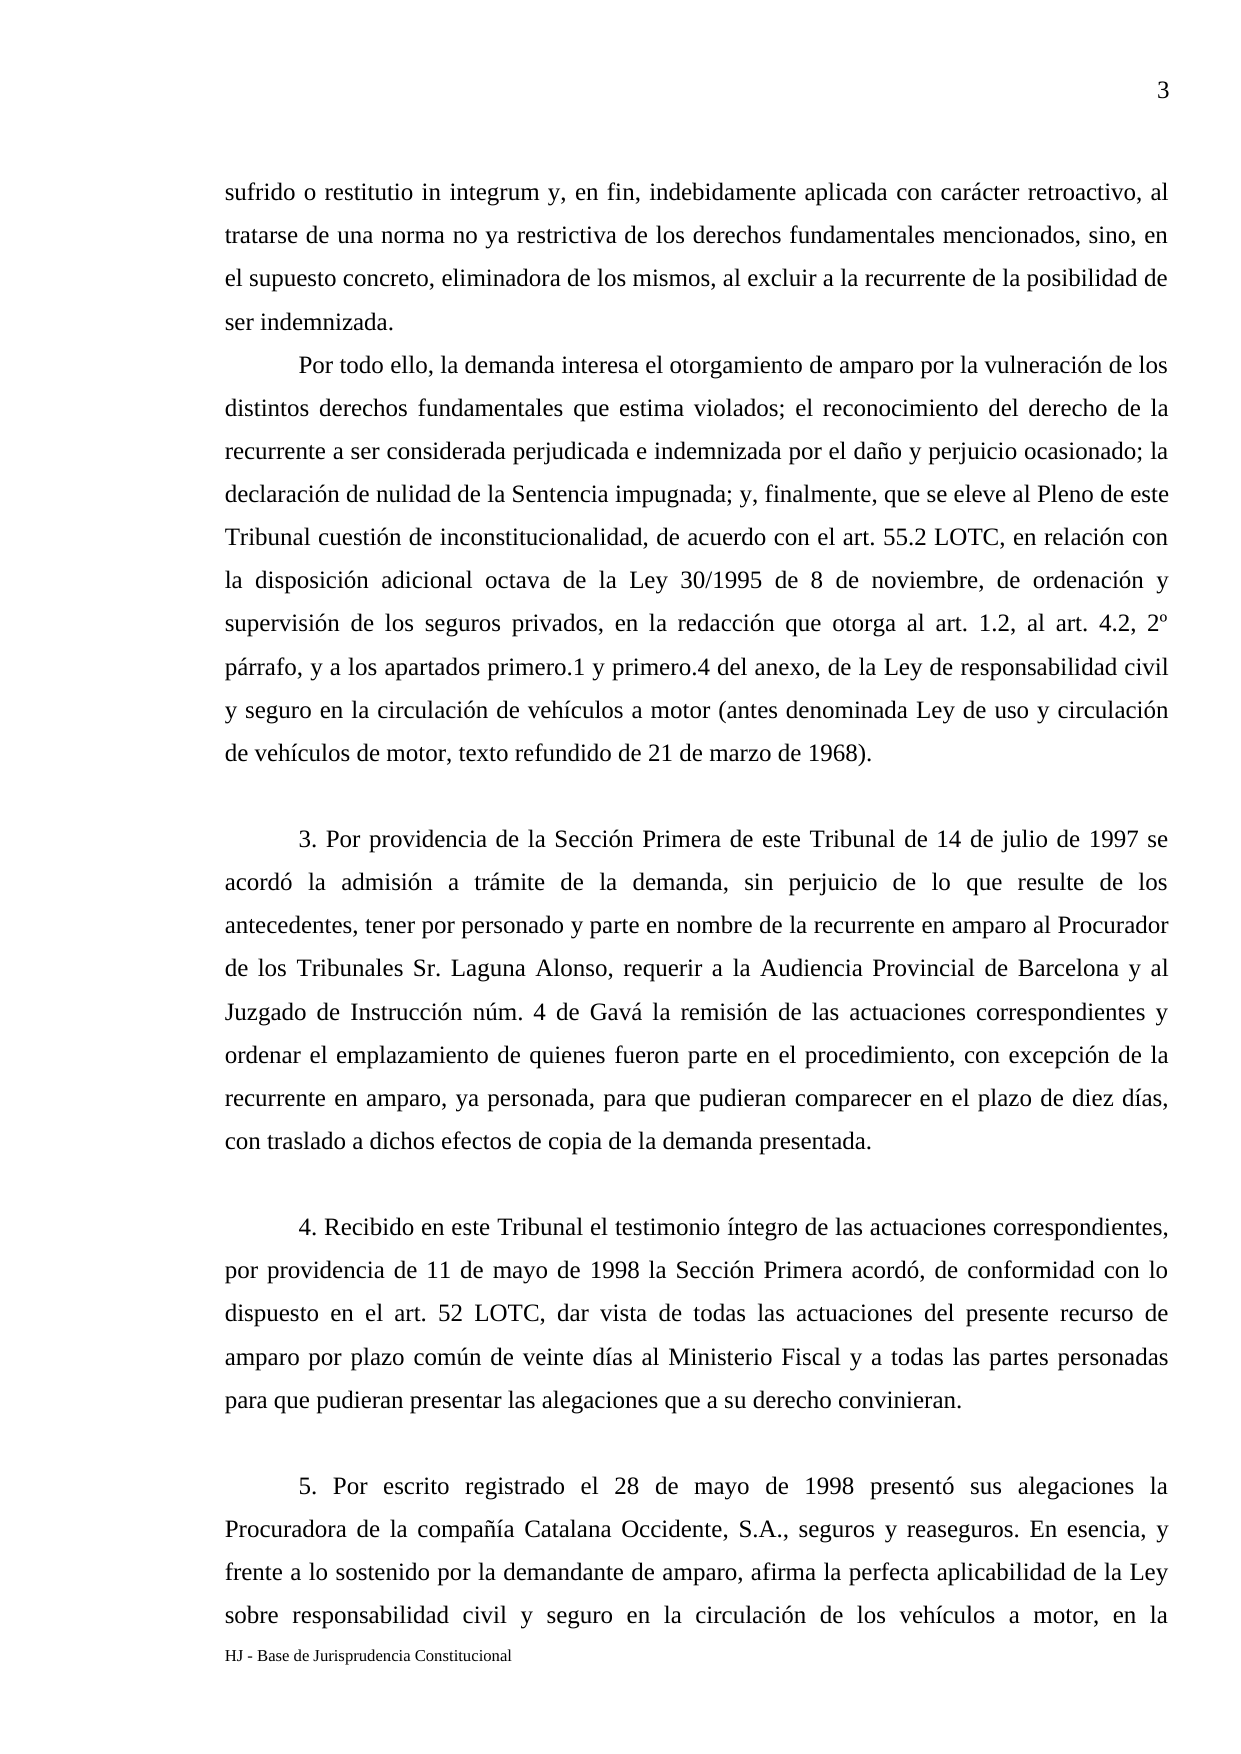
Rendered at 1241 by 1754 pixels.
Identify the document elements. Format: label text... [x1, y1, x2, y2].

text 3. Por providencia de la Sección Primera de este Tribunal de 14 de julio de 1997 se acordó la admisión a trámite de la demanda, sin perjuicio de lo que resulte de los antecedentes, tener por personado y parte en nombre de la recurrente en amparo al Procurador de los Tribunales Sr. Laguna Alonso, requerir a la Audiencia Provincial de Barcelona y al Juzgado de Instrucción núm. 4 de Gavá la remisión de las actuaciones correspondientes y ordenar el emplazamiento de quienes fueron parte en el procedimiento, con excepción de la recurrente en amparo, ya personada, para que pudieran comparecer en el plazo de diez días, con traslado a dichos efectos de copia de la demanda presentada. [224, 824, 1169, 1155]
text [224, 177, 1169, 335]
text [224, 1471, 1169, 1629]
text 4. Recibido en este Tribunal el testimonio íntegro de las actuaciones correspondientes, por providencia de 11 de mayo de 1998 la Sección Primera acordó, de conformidad con lo dispuesto en el art. 52 LOTC, dar vista de todas las actuaciones del presente recurso de amparo por plazo común de veinte días al Ministerio Fiscal y a todas las partes personadas para que pudieran presentar las alegaciones que a su derecho convinieran. [224, 1212, 1169, 1413]
text Por todo ello, la demanda interesa el otorgamiento de amparo por la vulneración de los distintos derechos fundamentales que estima violados; el reconocimiento del derecho de la recurrente a ser considerada perjudicada e indemnizada por el daño y perjuicio ocasionado; la declaración de nulidad de la Sentencia impugnada; y, finalmente, que se eleve al Pleno de este Tribunal cuestión de inconstitucionalidad, de acuerdo con el art. 55.2 LOTC, en relación con la disposición adicional octava de la Ley 30/1995 de 8 de noviembre, de ordenación y supervisión de los seguros privados, en la redacción que otorga al art. 1.2, al art. 4.2, 2º párrafo, y a los apartados primero.1 y primero.4 del anexo, de la Ley de responsabilidad civil y seguro en la circulación de vehículos a motor (antes denominada Ley de uso y circulación de vehículos de motor, texto refundido de 21 de marzo de 1968). [224, 350, 1169, 767]
